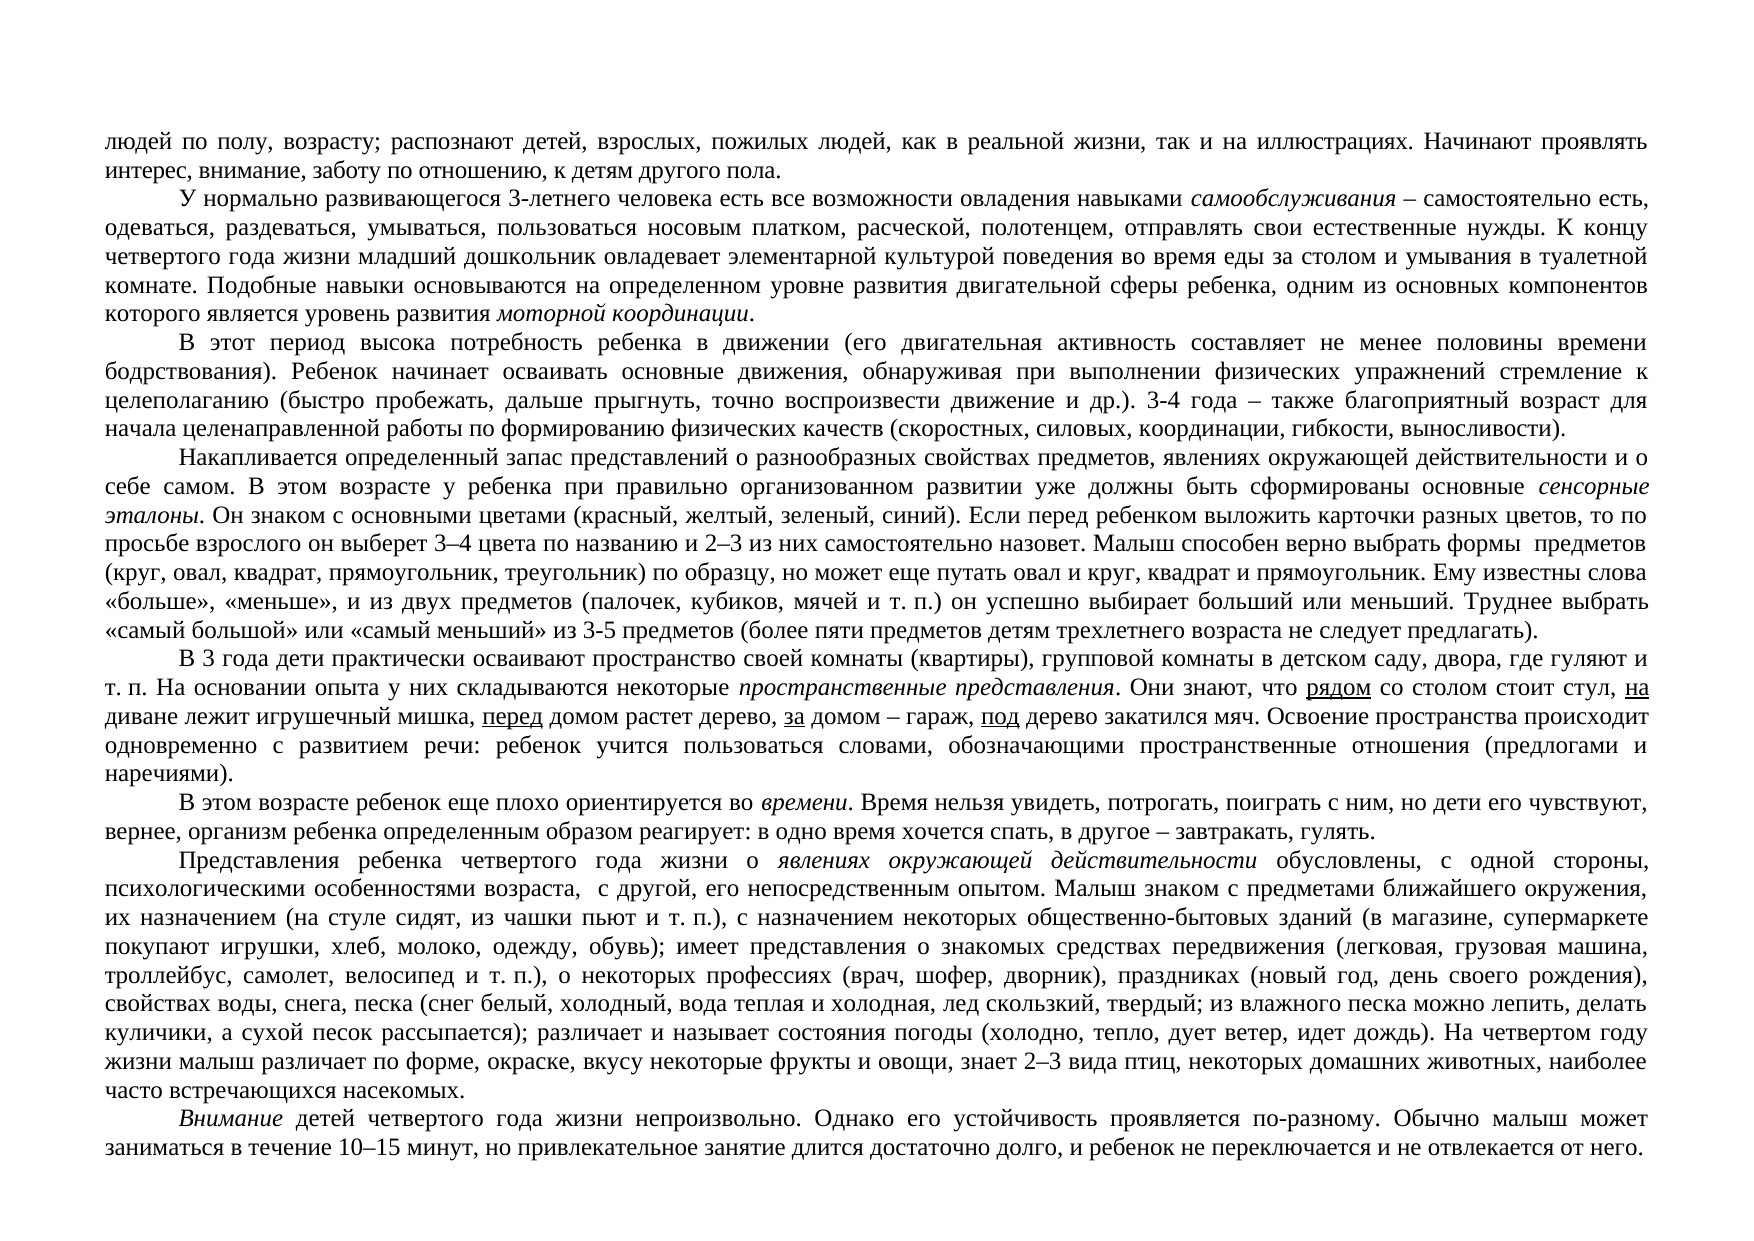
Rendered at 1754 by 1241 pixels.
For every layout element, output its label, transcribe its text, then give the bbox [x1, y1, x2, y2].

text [104, 126, 1649, 183]
text В 3 года дети практически осваивают пространство своей комнаты (квартиры), групповой комнаты в детском саду, двора, где гуляют и т. п. На основании опыта у них складываются некоторые пространственные представления. Они знают, что рядом со столом стоит стул, на диване лежит игрушечный мишка, перед домом растет дерево, за домом – гараж, под дерево закатился мяч. Освоение пространства происходит одновременно с развитием речи: ребенок учится пользоваться словами, обозначающими пространственные отношения (предлогами и наречиями). [104, 643, 1649, 787]
text В этом возрасте ребенок еще плохо ориентируется во времени. Время нельзя увидеть, потрогать, поиграть с ним, но дети его чувствуют, вернее, организм ребенка определенным образом реагирует: в одно время хочется спать, в другое – завтракать, гулять. [104, 787, 1649, 845]
text Накапливается определенный запас представлений о разнообразных свойствах предметов, явлениях окружающей действительности и о себе самом. В этом возрасте у ребенка при правильно организованном развитии уже должны быть сформированы основные сенсорные эталоны. Он знаком с основными цветами (красный, желтый, зеленый, синий). Если перед ребенком выложить карточки разных цветов, то по просьбе взрослого он выберет 3–4 цвета по названию и 2–3 из них самостоятельно назовет. Малыш способен верно выбрать формы предметов (круг, овал, квадрат, прямоугольник, треугольник) по образцу, но может еще путать овал и круг, квадрат и прямоугольник. Ему известны слова «больше», «меньше», и из двух предметов (палочек, кубиков, мячей и т. п.) он успешно выбирает больший или меньший. Труднее выбрать «самый большой» или «самый меньший» из 3-5 предметов (более пяти предметов детям трехлетнего возраста не следует предлагать). [104, 442, 1649, 643]
text Представления ребенка четвертого года жизни о явлениях окружающей действительности обусловлены, с одной стороны, психологическими особенностями возраста, с другой, его непосредственным опытом. Малыш знаком с предметами ближайшего окружения, их назначением (на стуле сидят, из чашки пьют и т. п.), с назначением некоторых общественно-бытовых зданий (в магазине, супермаркете покупают игрушки, хлеб, молоко, одежду, обувь); имеет представления о знакомых средствах передвижения (легковая, грузовая машина, троллейбус, самолет, велосипед и т. п.), о некоторых профессиях (врач, шофер, дворник), праздниках (новый год, день своего рождения), свойствах воды, снега, песка (снег белый, холодный, вода теплая и холодная, лед скользкий, твердый; из влажного песка можно лепить, делать куличики, а сухой песок рассыпается); различает и называет состояния погоды (холодно, тепло, дует ветер, идет дождь). На четвертом году жизни малыш различает по форме, окраске, вкусу некоторые фрукты и овощи, знает 2–3 вида птиц, некоторых домашних животных, наиболее часто встречающихся насекомых. [104, 845, 1649, 1103]
text Внимание детей четвертого года жизни непроизвольно. Однако его устойчивость проявляется по-разному. Обычно малыш может заниматься в течение 10–15 минут, но привлекательное занятие длится достаточно долго, и ребенок не переключается и не отвлекается от него. [104, 1103, 1649, 1161]
text В этот период высока потребность ребенка в движении (его двигательная активность составляет не менее половины времени бодрствования). Ребенок начинает осваивать основные движения, обнаруживая при выполнении физических упражнений стремление к целеполаганию (быстро пробежать, дальше прыгнуть, точно воспроизвести движение и др.). 3-4 года – также благоприятный возраст для начала целенаправленной работы по формированию физических качеств (скоростных, силовых, координации, гибкости, выносливости). [104, 327, 1649, 442]
text У нормально развивающегося 3-летнего человека есть все возможности овладения навыками самообслуживания – самостоятельно есть, одеваться, раздеваться, умываться, пользоваться носовым платком, расческой, полотенцем, отправлять свои естественные нужды. К концу четвертого года жизни младший дошкольник овладевает элементарной культурой поведения во время еды за столом и умывания в туалетной комнате. Подобные навыки основываются на определенном уровне развития двигательной сферы ребенка, одним из основных компонентов которого является уровень развития моторной координации. [104, 183, 1649, 327]
